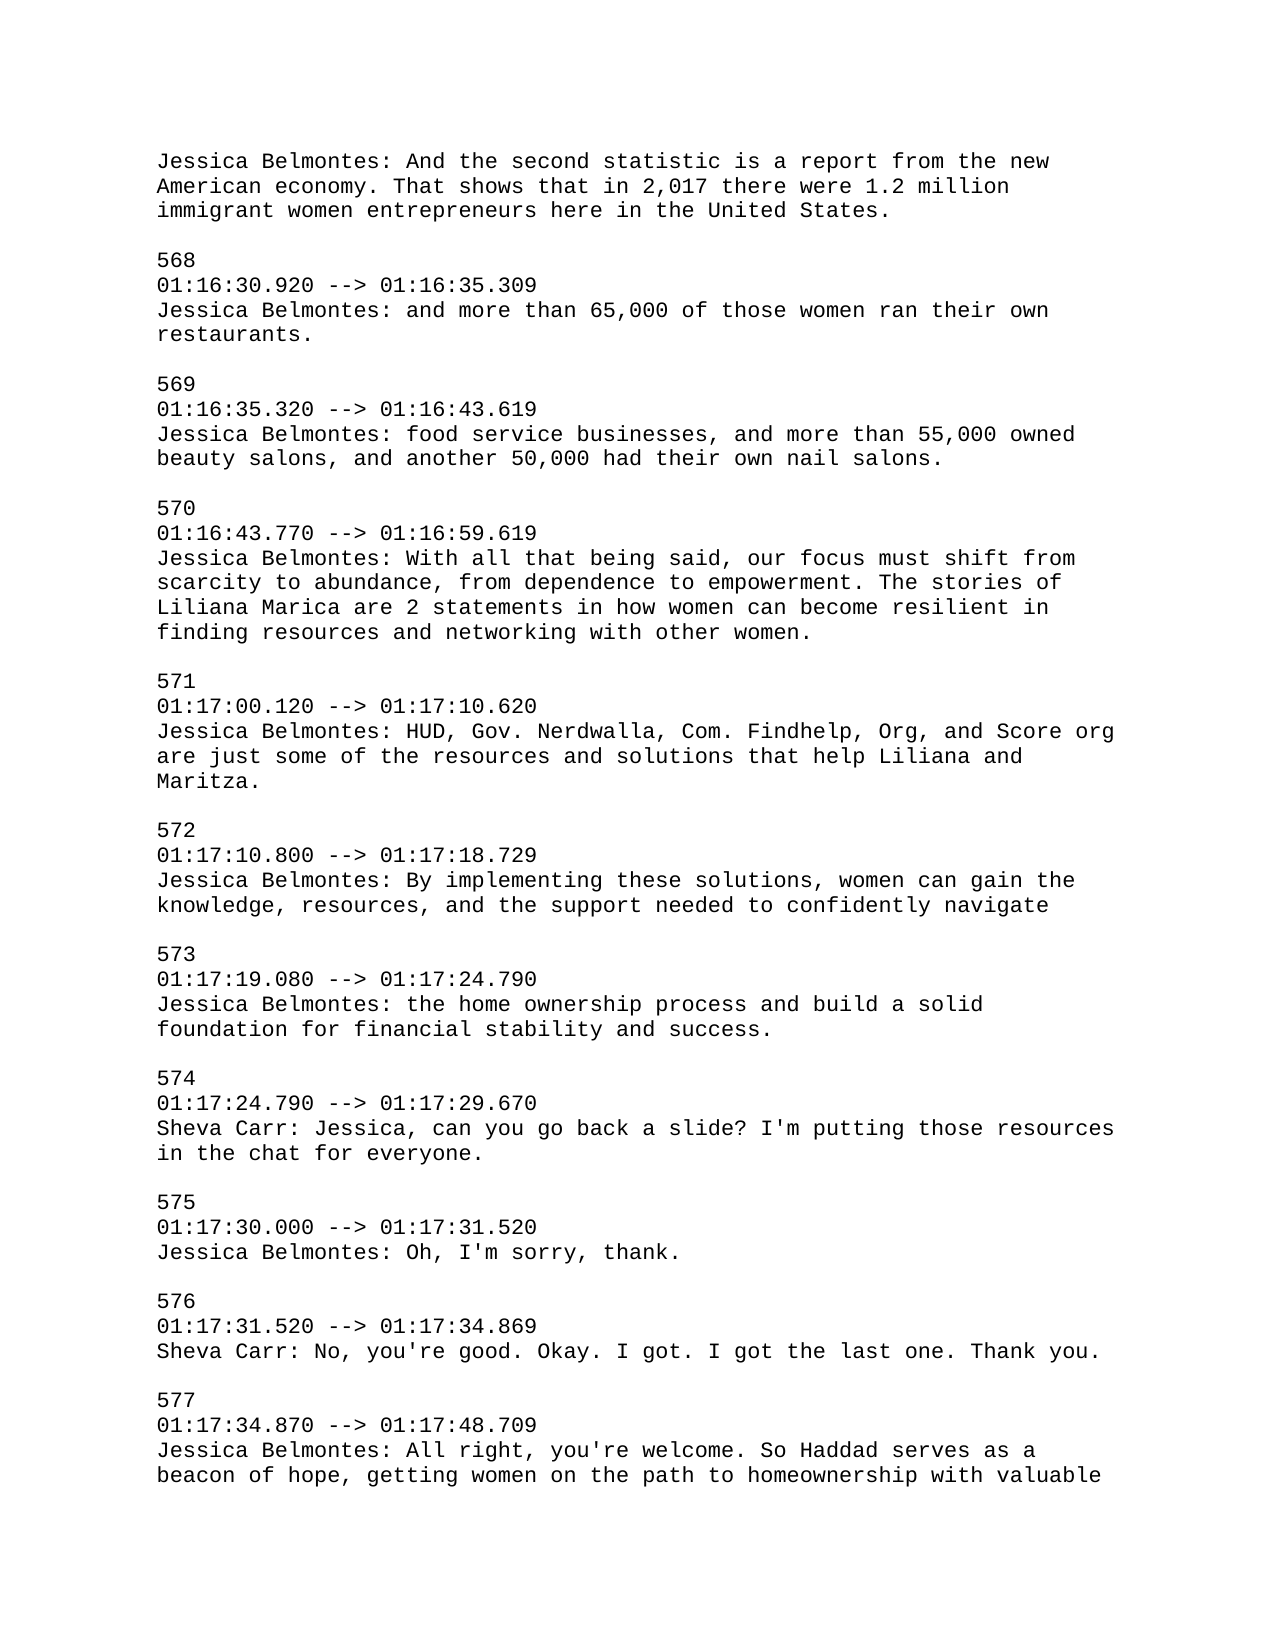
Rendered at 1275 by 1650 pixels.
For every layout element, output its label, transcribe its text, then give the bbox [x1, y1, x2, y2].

text Jessica Belmontes: food service businesses, and more than 55,000 owned beauty salons, and another 50,000 had their own nail salons. [156, 423, 1118, 472]
text Jessica Belmontes: By implementing these solutions, women can gain the knowledge, resources, and the support needed to confidently navigate [156, 869, 1118, 918]
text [156, 1439, 1118, 1489]
text 573 [156, 943, 1118, 968]
text 577 [156, 1389, 1118, 1414]
text 574 [156, 1067, 1118, 1092]
text 01:17:34.870 --> 01:17:48.709 [156, 1414, 1118, 1439]
text 01:17:00.120 --> 01:17:10.620 [156, 695, 1118, 720]
text 572 [156, 819, 1118, 844]
text Jessica Belmontes: With all that being said, our focus must shift from scarcity to abundance, from dependence to empowerment. The stories of Liliana Marica are 2 statements in how women can become resilient in finding resources and networking with other women. [156, 547, 1118, 646]
text 01:16:35.320 --> 01:16:43.619 [156, 398, 1118, 423]
text Jessica Belmontes: HUD, Gov. Nerdwalla, Com. Findhelp, Org, and Score org are just some of the resources and solutions that help Liliana and Maritza. [156, 720, 1118, 794]
text Jessica Belmontes: And the second statistic is a report from the new American economy. That shows that in 2,017 there were 1.2 million immigrant women entrepreneurs here in the United States. [156, 150, 1118, 224]
text 01:17:24.790 --> 01:17:29.670 [156, 1092, 1118, 1117]
text 01:17:30.000 --> 01:17:31.520 [156, 1216, 1118, 1241]
text Jessica Belmontes: and more than 65,000 of those women ran their own restaurants. [156, 299, 1118, 348]
text 569 [156, 373, 1118, 398]
text Jessica Belmontes: Oh, I'm sorry, thank. [156, 1241, 1118, 1266]
text 570 [156, 497, 1118, 522]
text 01:17:31.520 --> 01:17:34.869 [156, 1315, 1118, 1340]
text 576 [156, 1290, 1118, 1315]
text 01:16:30.920 --> 01:16:35.309 [156, 274, 1118, 299]
text 568 [156, 249, 1118, 274]
text 575 [156, 1191, 1118, 1216]
text 01:16:43.770 --> 01:16:59.619 [156, 522, 1118, 547]
text 01:17:10.800 --> 01:17:18.729 [156, 844, 1118, 869]
text 01:17:19.080 --> 01:17:24.790 [156, 968, 1118, 993]
text Sheva Carr: Jessica, can you go back a slide? I'm putting those resources in the chat for everyone. [156, 1117, 1118, 1166]
text Sheva Carr: No, you're good. Okay. I got. I got the last one. Thank you. [156, 1340, 1118, 1365]
text 571 [156, 671, 1118, 695]
text Jessica Belmontes: the home ownership process and build a solid foundation for financial stability and success. [156, 993, 1118, 1042]
